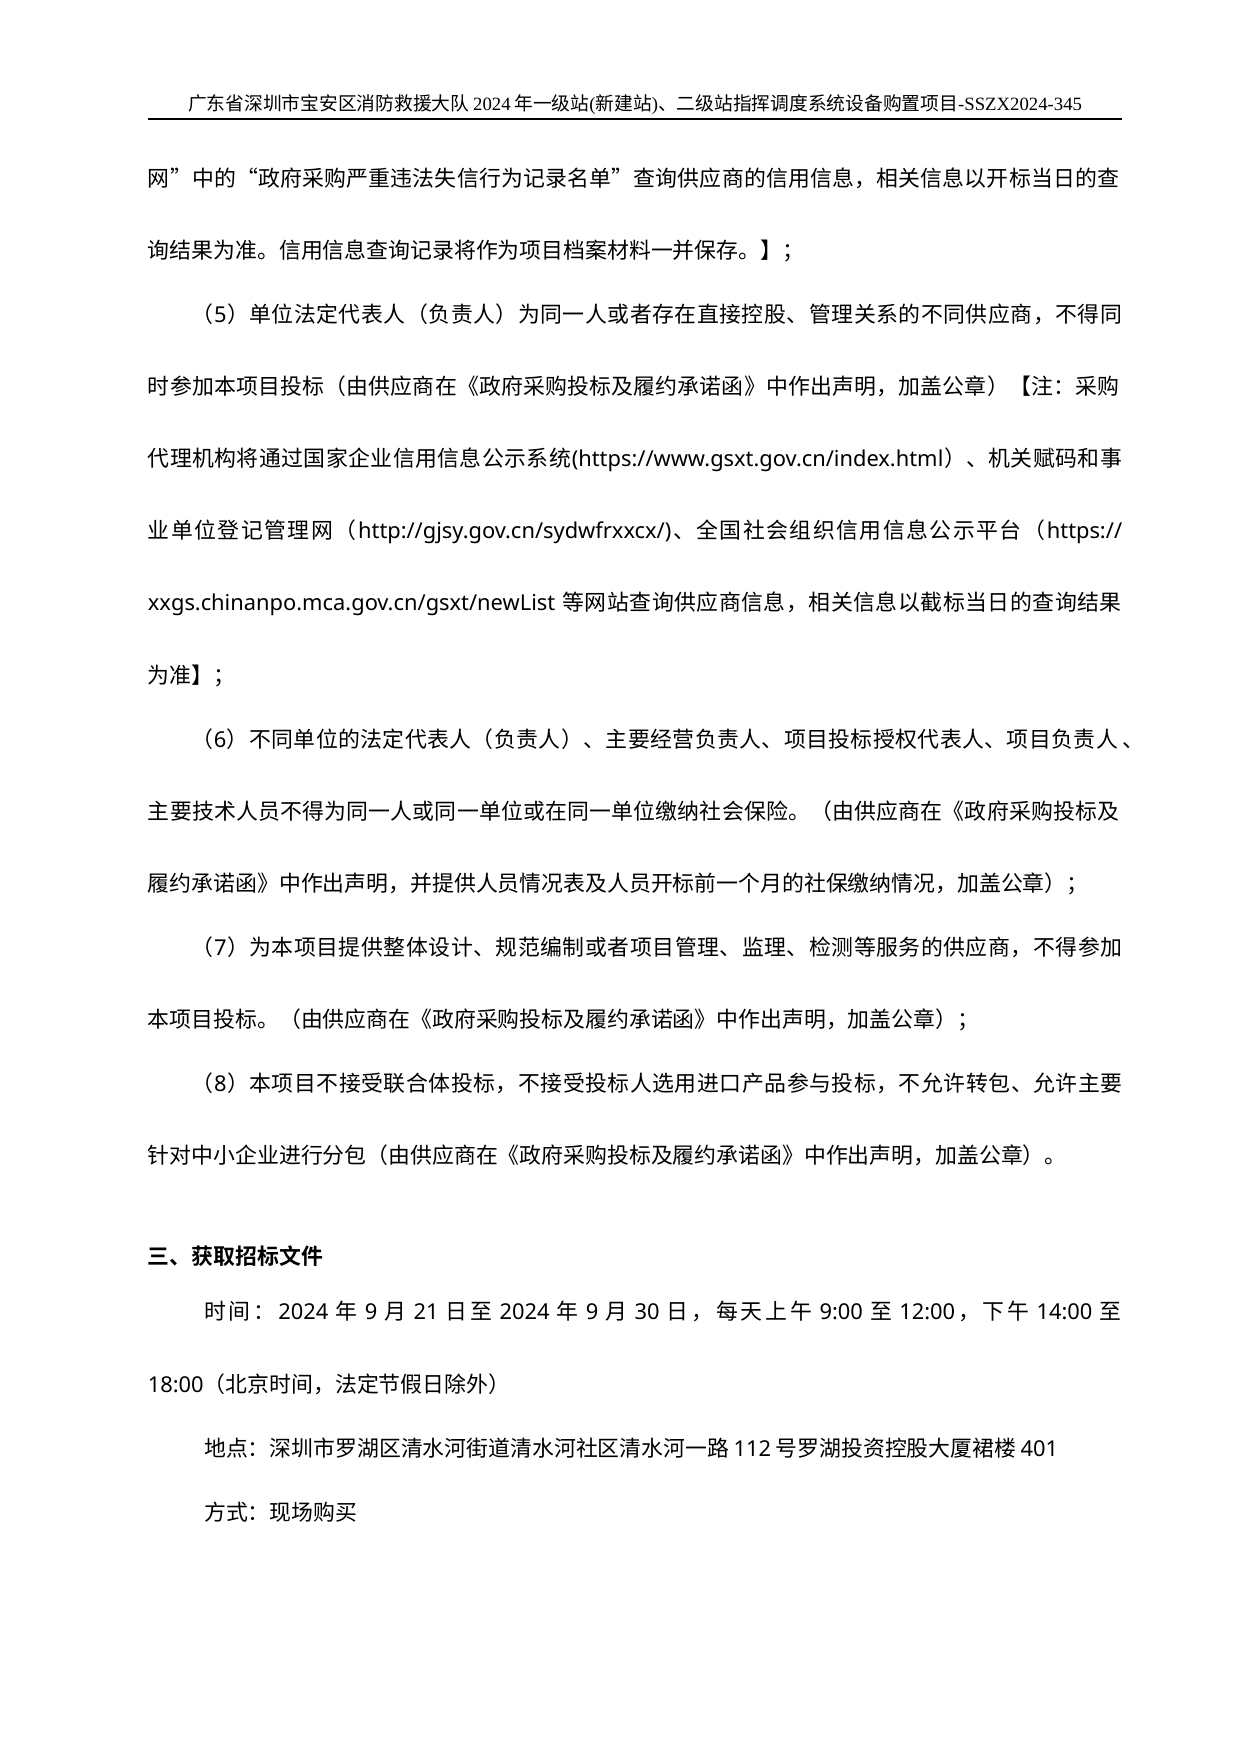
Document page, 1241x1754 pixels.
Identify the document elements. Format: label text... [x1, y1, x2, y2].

text （5）单位法定代表人（负责人）为同一人或者存在直接控股、管理关系的不同供应商，不得同时参加本项目投标（由供应商在《政府采购投标及履约承诺函》中作出声明，加盖公章）【注：采购代理机构将通过国家企业信用信息公示系统(https://www.gsxt.gov.cn/index.html）、机关赋码和事业单位登记管理网（http://gjsy.gov.cn/sydwfrxxcx/)、全国社会组织信用信息公示平台（https://xxgs.chinanpo.mca.gov.cn/gsxt/newList 等网站查询供应商信息，相关信息以截标当日的查询结果为准】； [148, 288, 1122, 698]
text （8）本项目不接受联合体投标，不接受投标人选用进口产品参与投标，不允许转包、允许主要针对中小企业进行分包（由供应商在《政府采购投标及履约承诺函》中作出声明，加盖公章）。 [148, 1058, 1122, 1178]
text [148, 152, 1122, 273]
text 三、获取招标文件 [148, 1239, 1122, 1270]
text （7）为本项目提供整体设计、规范编制或者项目管理、监理、检测等服务的供应商，不得参加本项目投标。（由供应商在《政府采购投标及履约承诺函》中作出声明，加盖公章）； [148, 922, 1122, 1042]
text 方式：现场购买 [148, 1486, 1122, 1534]
text 时间：2024年9月21日至2024年9月30日，每天上午9:00至12:00，下午14:00至18:00（北京时间，法定节假日除外） [148, 1286, 1122, 1407]
text （6）不同单位的法定代表人（负责人）、主要经营负责人、项目投标授权代表人、项目负责人、主要技术人员不得为同一人或同一单位或在同一单位缴纳社会保险。（由供应商在《政府采购投标及履约承诺函》中作出声明，并提供人员情况表及人员开标前一个月的社保缴纳情况，加盖公章）； [148, 713, 1122, 906]
text 地点：深圳市罗湖区清水河街道清水河社区清水河一路112号罗湖投资控股大厦裙楼401 [148, 1422, 1122, 1471]
